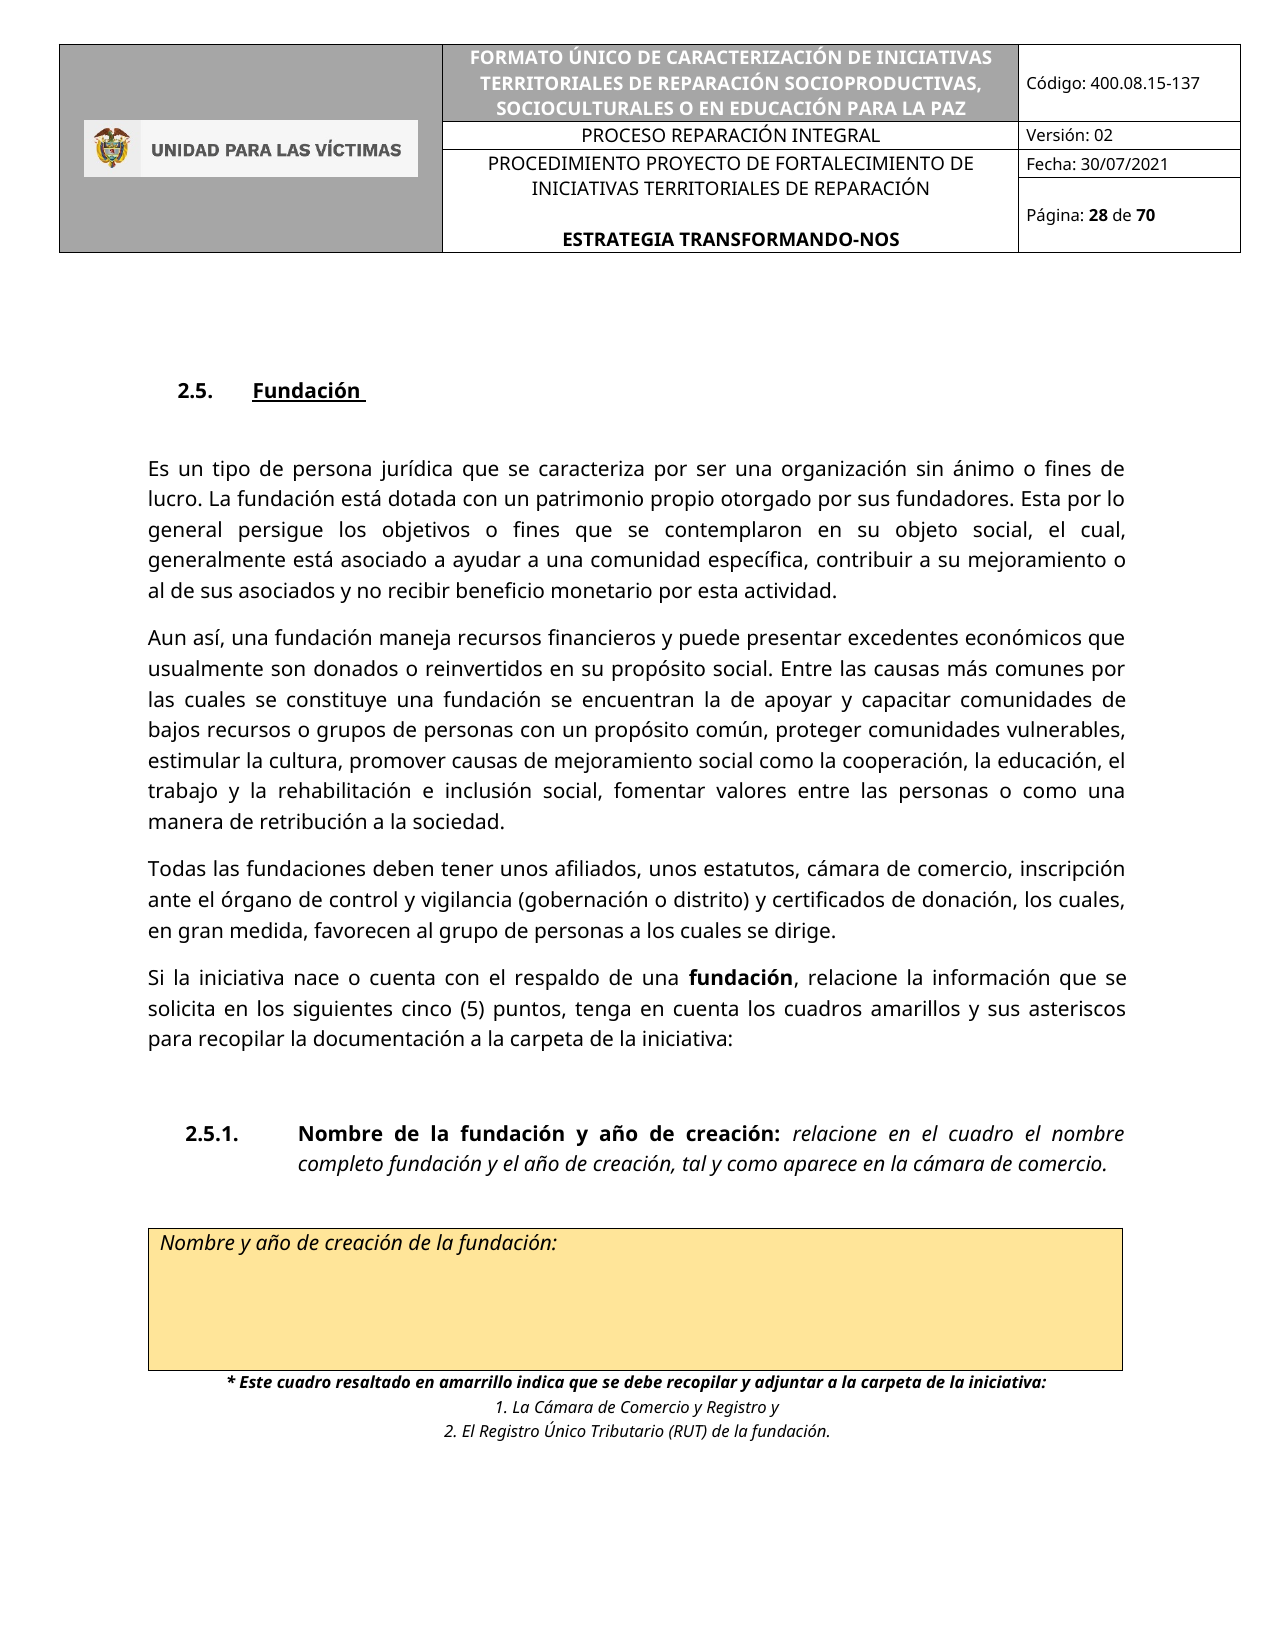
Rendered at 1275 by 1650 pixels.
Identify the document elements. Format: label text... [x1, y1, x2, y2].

list Nombre de la fundación y año de creación: relacione en el cuadro el nombre completo fundación y el año de creación, tal y como aparece en la cámara de comercio. [185, 1119, 1127, 1178]
text * Este cuadro resaltado en amarrillo indica que se debe recopilar y adjuntar a la carpeta de la iniciativa: [148, 1371, 1127, 1394]
text 2. El Registro Único Tributario (RUT) de la fundación. [148, 1420, 1127, 1443]
text Si la iniciativa nace o cuenta con el respaldo de una fundación, relacione la información que se solicita en los siguientes cinco (5) puntos, tenga en cuenta los cuadros amarillos y sus asteriscos para recopilar la documentación a la carpeta de la iniciativa: [148, 963, 1127, 1053]
picture [84, 120, 418, 177]
text Aun así, una fundación maneja recursos financieros y puede presentar excedentes económicos que usualmente son donados o reinvertidos en su propósito social. Entre las causas más comunes por las cuales se constituye una fundación se encuentran la de apoyar y capacitar comunidades de bajos recursos o grupos de personas con un propósito común, proteger comunidades vulnerables, estimular la cultura, promover causas de mejoramiento social como la cooperación, la educación, el trabajo y la rehabilitación e inclusión social, fomentar valores entre las personas o como una manera de retribución a la sociedad. [148, 623, 1127, 836]
list Fundación [177, 376, 1127, 405]
text Es un tipo de persona jurídica que se caracteriza por ser una organización sin ánimo o fines de lucro. La fundación está dotada con un patrimonio propio otorgado por sus fundadores. Esta por lo general persigue los objetivos o fines que se contemplaron en su objeto social, el cual, generalmente está asociado a ayudar a una comunidad específica, contribuir a su mejoramiento o al de sus asociados y no recibir beneficio monetario por esta actividad. [148, 454, 1127, 605]
table_header Nombre y año de creación de la fundación: [149, 1229, 1122, 1370]
text 1. La Cámara de Comercio y Registro y [148, 1396, 1127, 1418]
text Todas las fundaciones deben tener unos afiliados, unos estatutos, cámara de comercio, inscripción ante el órgano de control y vigilancia (gobernación o distrito) y certificados de donación, los cuales, en gran medida, favorecen al grupo de personas a los cuales se dirige. [148, 854, 1127, 944]
